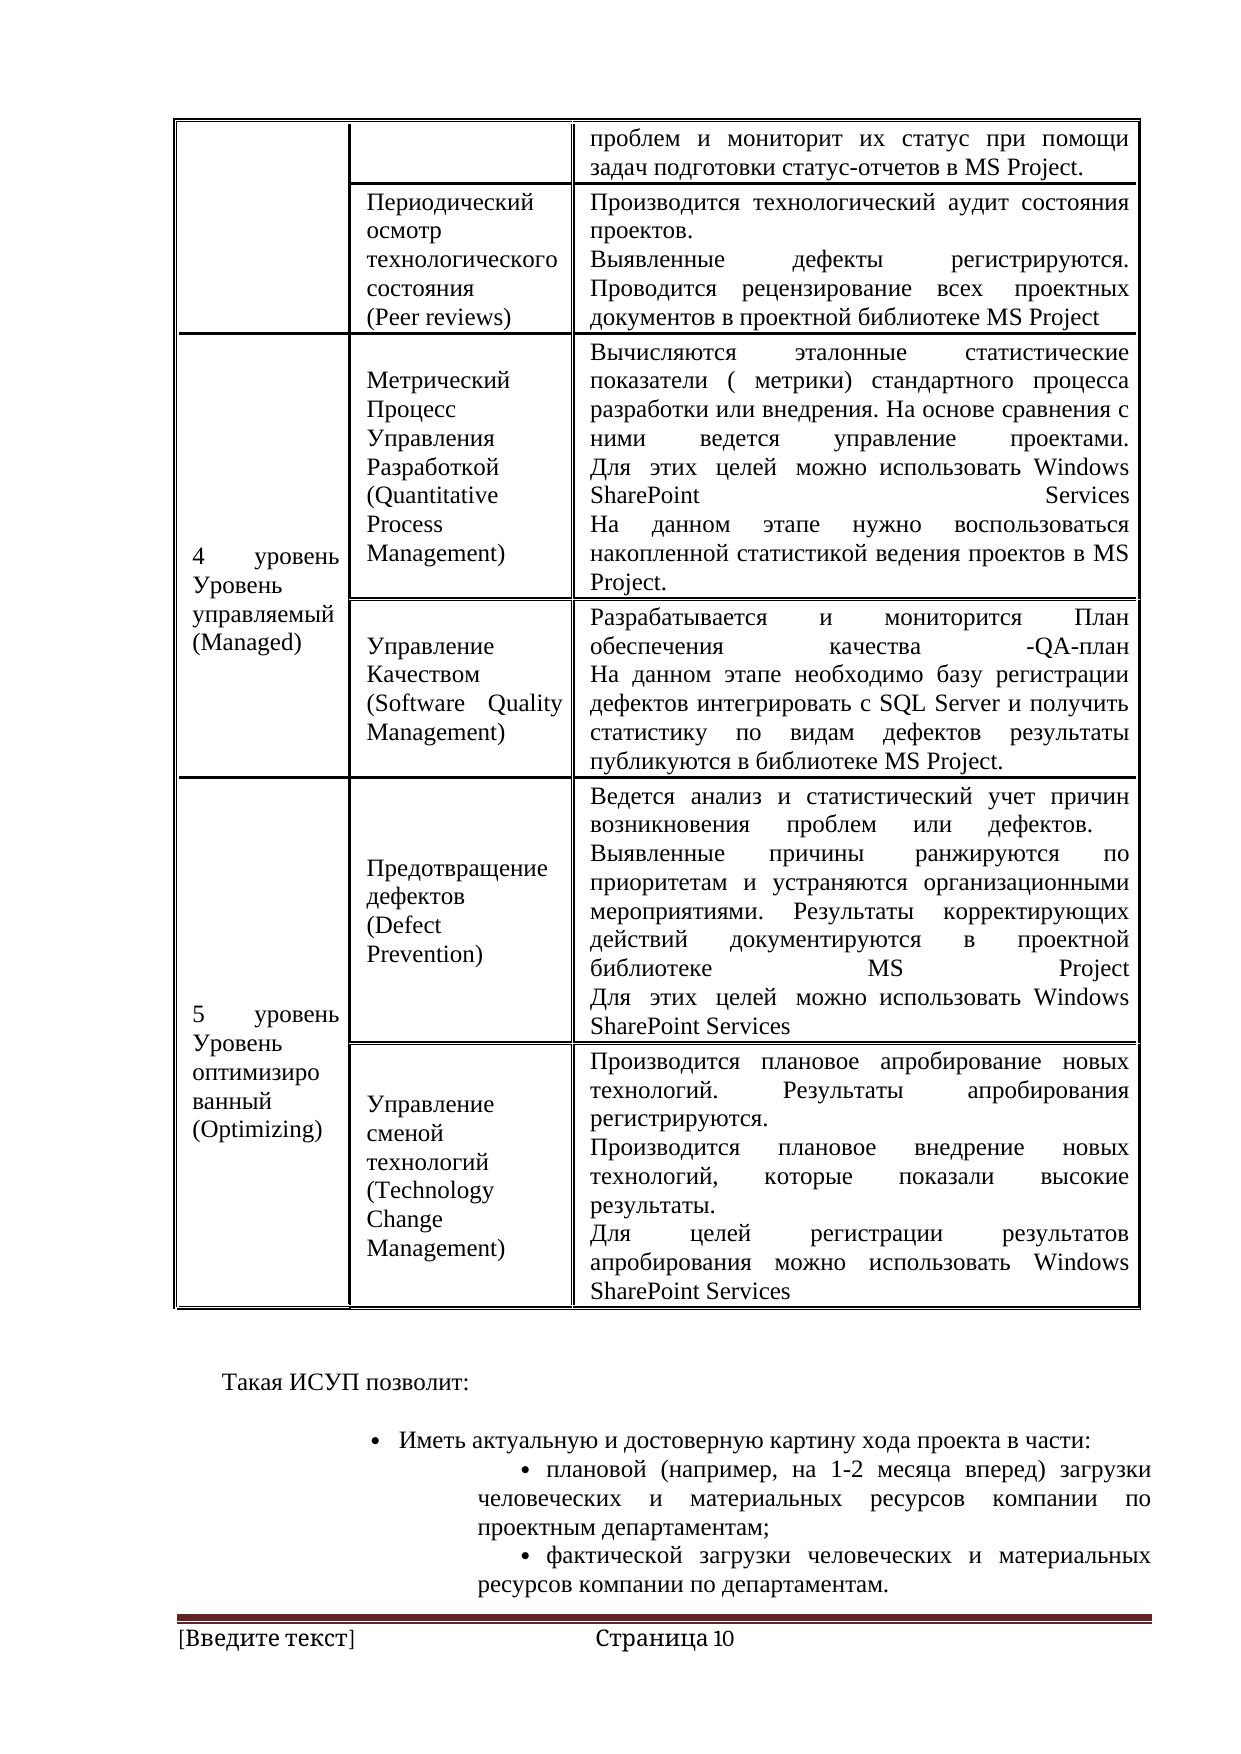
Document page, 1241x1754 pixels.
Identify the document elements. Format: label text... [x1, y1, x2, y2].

table_cell Метрический Процесс Управления Разработкой (Quantitative Process Management) [351, 335, 571, 597]
table_cell Разрабатывается и мониторится План обеспечения качества -QA-план На данном этапе необходимо базу регистрации дефектов интегрировать с SQL Server и получить статистику по видам дефектов результаты публикуются в библиотеке MS Project. [575, 597, 1139, 776]
list Иметь актуальную и достоверную картину хода проекта в части: [327, 1425, 1152, 1454]
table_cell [573, 122, 1138, 182]
table_cell Периодический осмотр технологического состояния (Peer reviews) [351, 185, 571, 332]
table_cell Ведется анализ и статистический учет причин возникновения проблем или дефектов. Выявленные причины ранжируются по приоритетам и устраняются организационными мероприятиями. Результаты корректирующих действий документируются в проектной библиотеке MS Project Для этих целей можно использовать Windows SharePoint Services [575, 776, 1138, 1041]
text Такая ИСУП позволит: [177, 1367, 1152, 1396]
table_cell Вычисляются эталонные статистические показатели ( метрики) стандартного процесса разработки или внедрения. На основе сравнения с ними ведется управление проектами. Для этих целей можно использовать Windows SharePoint Services На данном этапе нужно воспользоваться накопленной статистикой ведения проектов в MS Project. [575, 332, 1138, 597]
list фактической загрузки человеческих и материальных ресурсов компании по департаментам. [477, 1540, 1152, 1598]
table_cell Управление сменой технологий (Technology Change Management) [349, 1041, 573, 1306]
table_cell 4 уровень Уровень управляемый (Managed) [177, 332, 348, 776]
table_cell Управление Качеством (Software Quality Management) [351, 601, 571, 776]
table_cell Производится плановое апробирование новых технологий. Результаты апробирования регистрируются. Производится плановое внедрение новых технологий, которые показали высокие результаты. Для целей регистрации результатов апробирования можно использовать Windows SharePoint Services [573, 1041, 1139, 1306]
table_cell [349, 120, 573, 182]
table_cell Предотвращение дефектов (Defect Prevention) [351, 779, 571, 1041]
table_cell Производится технологический аудит состояния проектов. Выявленные дефекты регистрируются. Проводится рецензирование всех проектных документов в проектной библиотеке MS Project [575, 182, 1138, 332]
list плановой (например, на 1-2 месяца вперед) загрузки человеческих и материальных ресурсов компании по проектным департаментам; [477, 1454, 1152, 1540]
table_cell 5 уровень Уровень оптимизиро ванный (Optimizing) [177, 776, 349, 1306]
